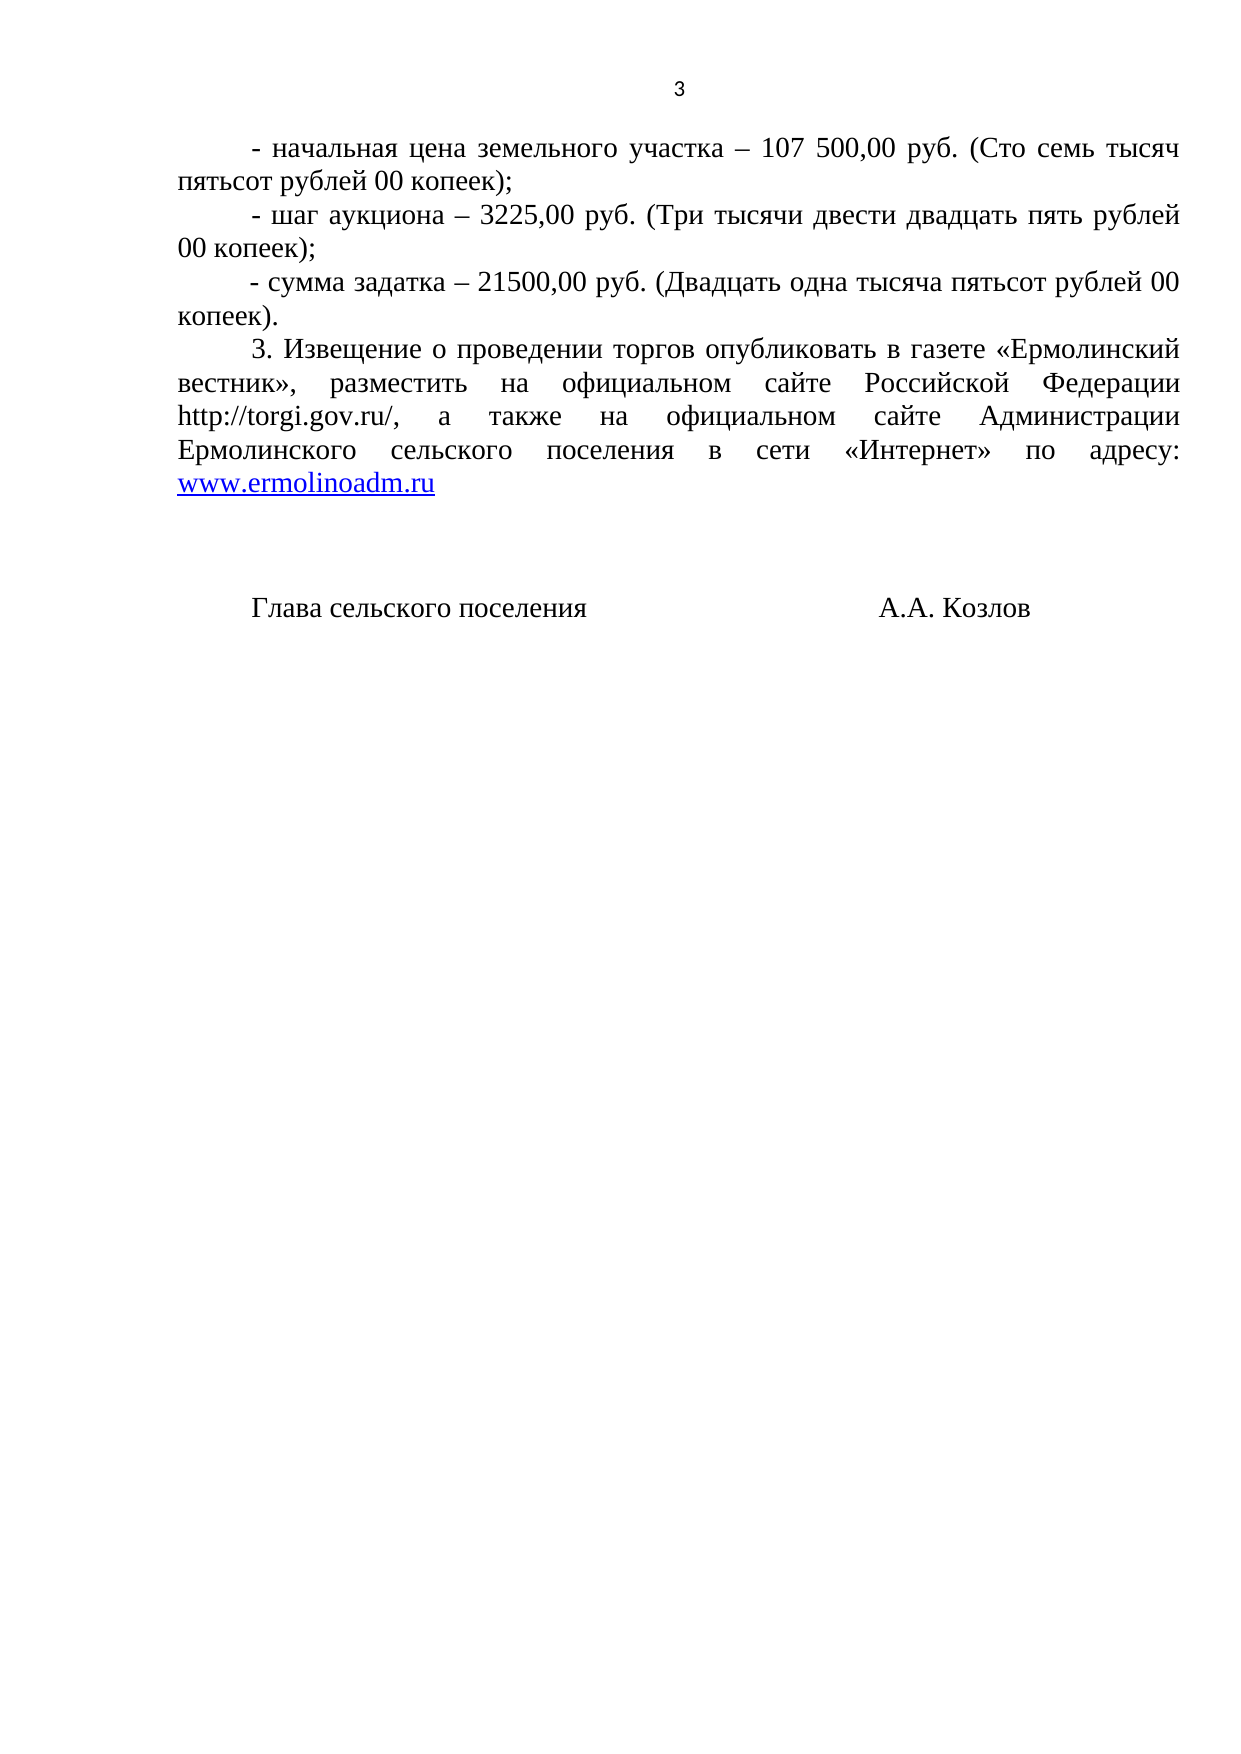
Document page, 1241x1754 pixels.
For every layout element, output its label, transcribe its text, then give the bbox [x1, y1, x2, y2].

text - шаг аукциона – 3225,00 руб. (Три тысячи двести двадцать пять рублей 00 копеек); [177, 197, 1181, 264]
text 3. Извещение о проведении торгов опубликовать в газете «Ермолинский вестник», разместить на официальном сайте Российской Федерации http://torgi.gov.ru/, а также на официальном сайте Администрации Ермолинского сельского поселения в сети «Интернет» по адресу: www.ermolinoadm.ru [177, 331, 1181, 499]
text - начальная цена земельного участка – 107 500,00 руб. (Сто семь тысяч пятьсот рублей 00 копеек); [177, 130, 1181, 197]
text - сумма задатка – 21500,00 руб. (Двадцать одна тысяча пятьсот рублей 00 копеек). [177, 264, 1181, 331]
text Глава сельского поселения А.А. Козлов [177, 590, 1181, 623]
